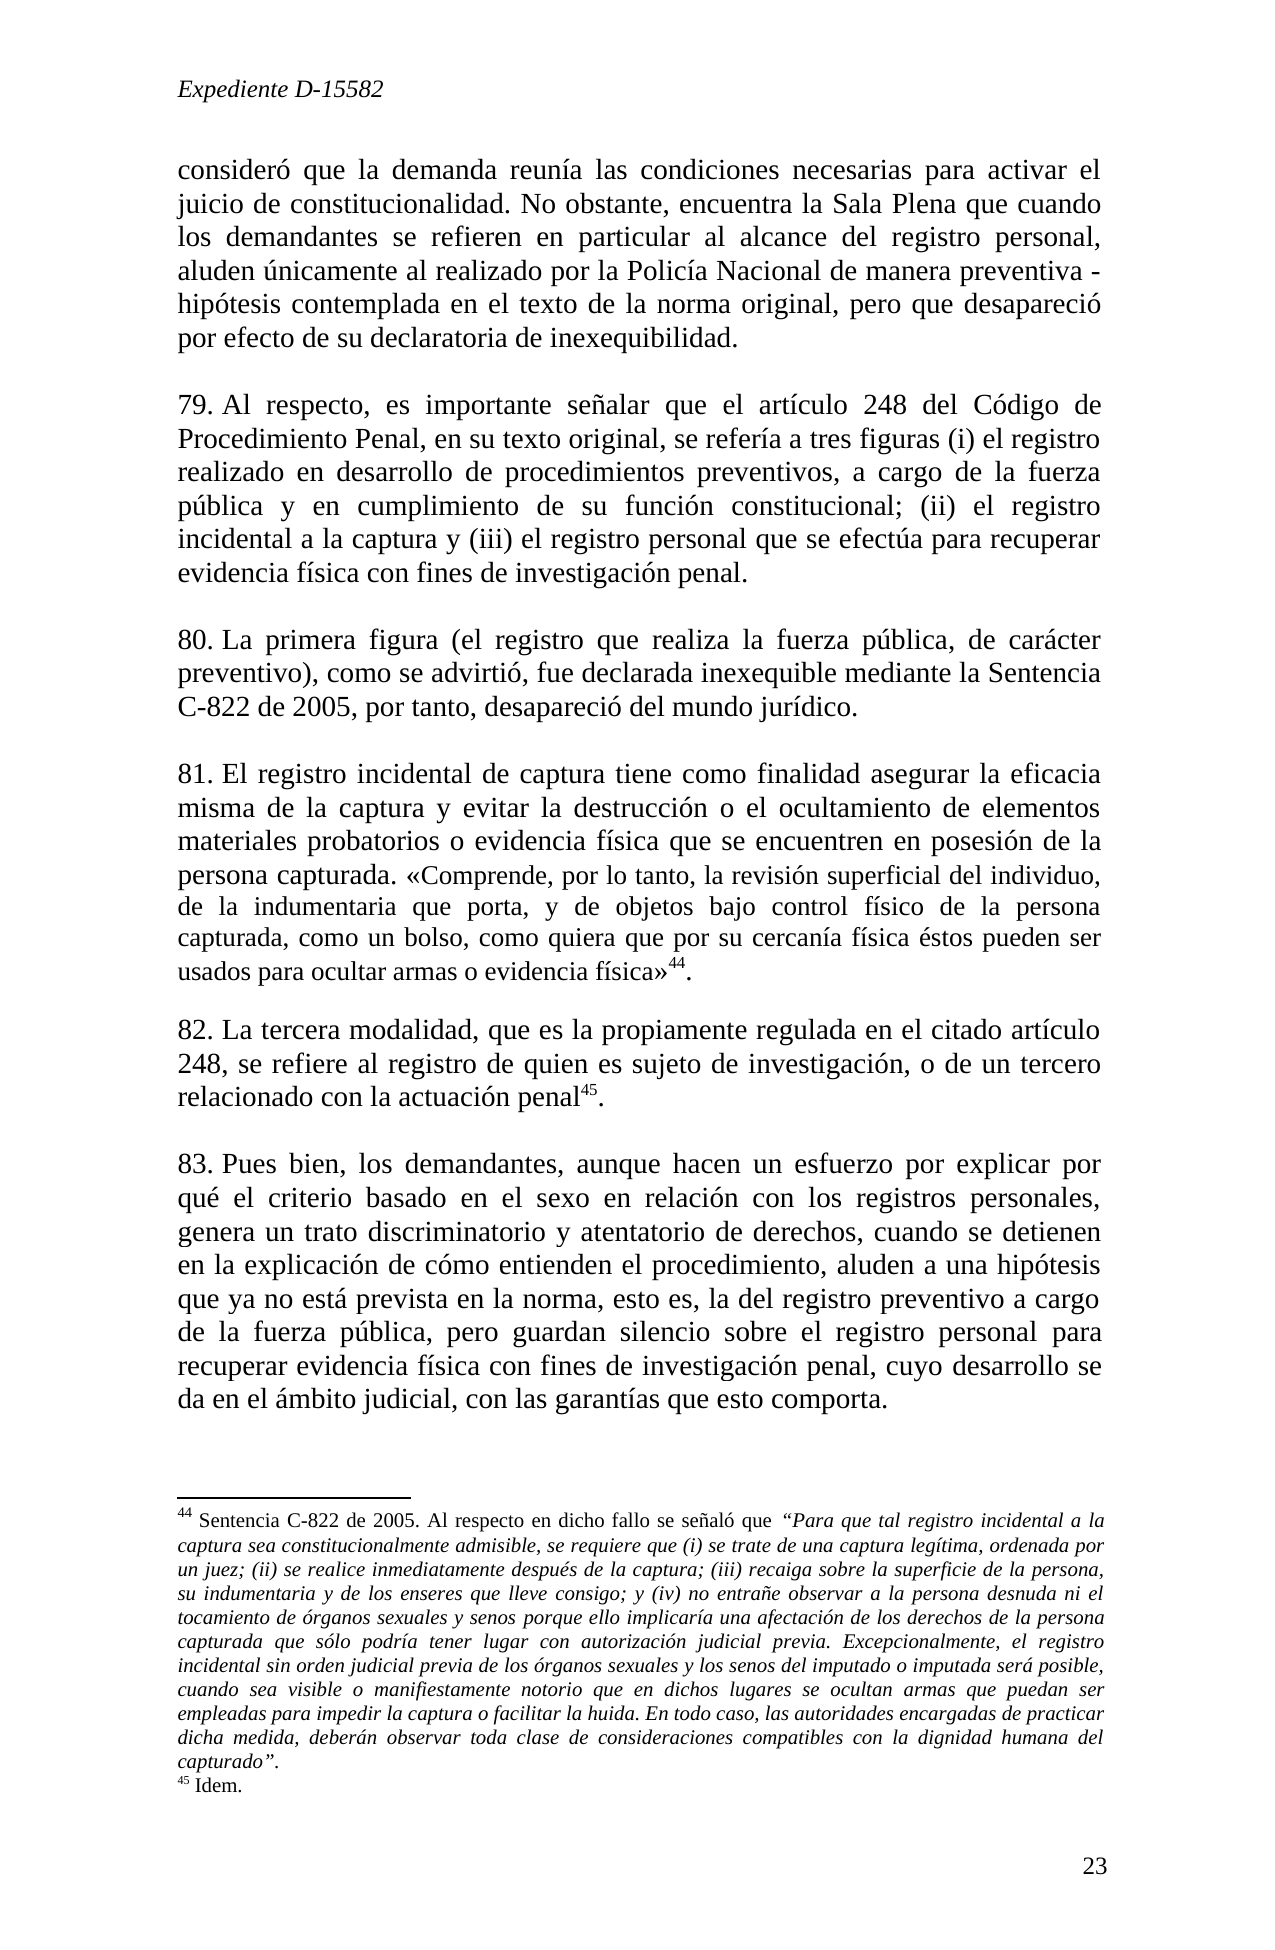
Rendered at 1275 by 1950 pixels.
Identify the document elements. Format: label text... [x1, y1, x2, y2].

list Pues bien, los demandantes, aunque hacen un esfuerzo por explicar por qué el criterio basado en el sexo en relación con los registros personales, genera un trato discriminatorio y atentatorio de derechos, cuando se detienen en la explicación de cómo entienden el procedimiento, aluden a una hipótesis que ya no está prevista en la norma, esto es, la del registro preventivo a cargo de la fuerza pública, pero guardan silencio sobre el registro personal para recuperar evidencia física con fines de investigación penal, cuyo desarrollo se da en el ámbito judicial, con las garantías que esto comporta. [177, 1348, 1102, 1415]
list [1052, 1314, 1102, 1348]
list La primera figura (el registro que realiza la fuerza pública, de carácter preventivo), como se advirtió, fue declarada inexequible mediante la Sentencia C-822 de 2005, por tanto, desapareció del mundo jurídico. [177, 622, 1102, 723]
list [177, 152, 1102, 354]
list El registro incidental de captura tiene como finalidad asegurar la eficacia misma de la captura y evitar la destrucción o el ocultamiento de elementos materiales probatorios o evidencia física que se encuentren en posesión de la persona capturada. «Comprende, por lo tanto, la revisión superficial del individuo, de la indumentaria que porta, y de objetos bajo control físico de la persona capturada, como un bolso, como quiera que por su cercanía física éstos pueden ser usados para ocultar armas o evidencia física». [177, 756, 1102, 986]
list La tercera modalidad, que es la propiamente regulada en el citado artículo 248, se refiere al registro de quien es sujeto de investigación, o de un tercero relacionado con la actuación penal. [177, 1012, 1102, 1113]
list Al respecto, es importante señalar que el artículo 248 del Código de Procedimiento Penal, en su texto original, se refería a tres figuras (i) el registro realizado en desarrollo de procedimientos preventivos, a cargo de la fuerza pública y en cumplimiento de su función constitucional; (ii) el registro incidental a la captura y (iii) el registro personal que se efectúa para recuperar evidencia física con fines de investigación penal. [177, 387, 1102, 588]
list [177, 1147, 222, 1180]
